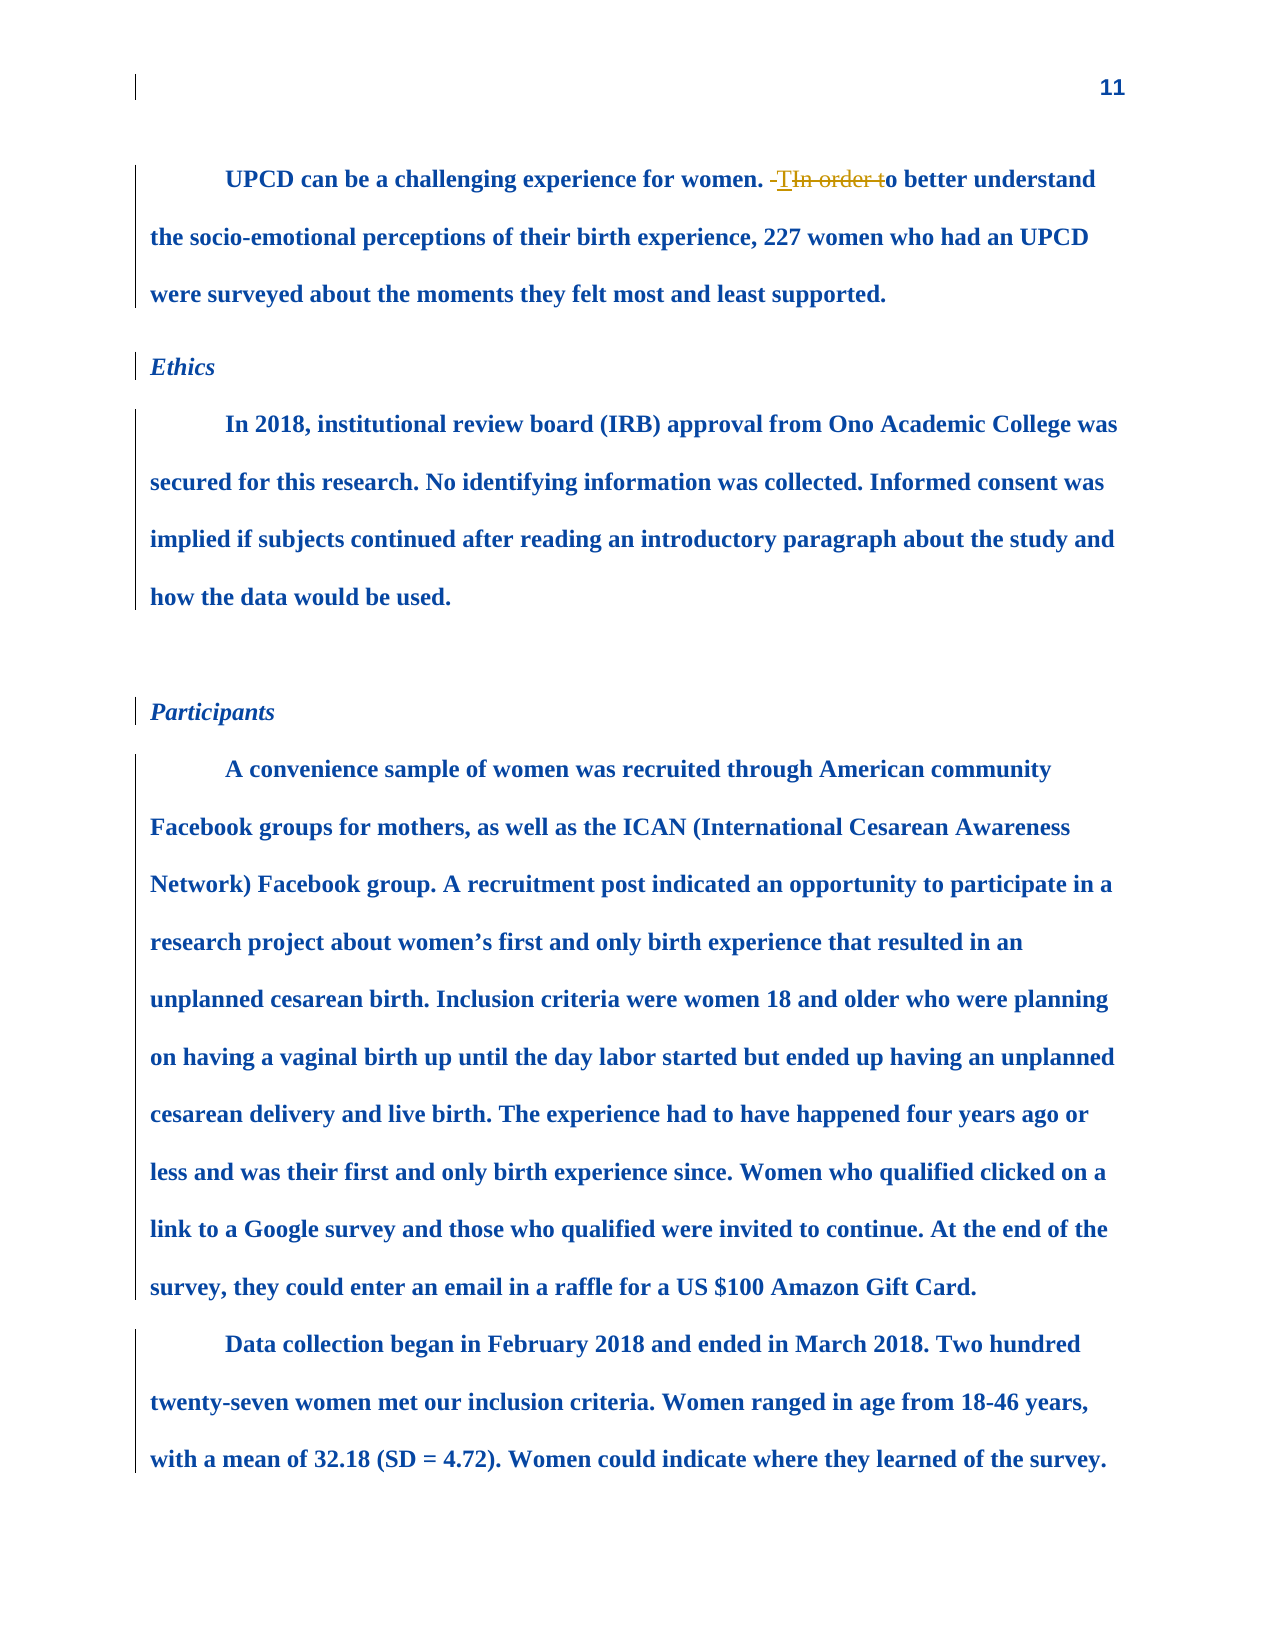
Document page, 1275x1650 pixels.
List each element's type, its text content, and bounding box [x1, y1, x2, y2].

text Ethics [150, 352, 1125, 380]
text In 2018, institutional review board (IRB) approval from Ono Academic College was secured for this research. No identifying information was collected. Informed consent was implied if subjects continued after reading an introductory paragraph about the study and how the data would be used. [150, 409, 1125, 610]
text A convenience sample of women was recruited through American community Facebook groups for mothers, as well as the ICAN (International Cesarean Awareness Network) Facebook group. A recruitment post indicated an opportunity to participate in a research project about women’s first and only birth experience that resulted in an unplanned cesarean birth. Inclusion criteria were women 18 and older who were planning on having a vaginal birth up until the day labor started but ended up having an unplanned cesarean delivery and live birth. The experience had to have happened four years ago or less and was their first and only birth experience since. Women who qualified clicked on a link to a Google survey and those who qualified were invited to continue. At the end of the survey, they could enter an email in a raffle for a US $100 Amazon Gift Card. [150, 754, 1125, 1300]
text UPCD can be a challenging experience for women. o better understand the socio-emotional perceptions of their birth experience, 227 women who had an UPCD were surveyed about the moments they felt most and least supported. [150, 150, 1125, 323]
text Participants [150, 697, 1125, 725]
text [150, 1329, 1125, 1473]
